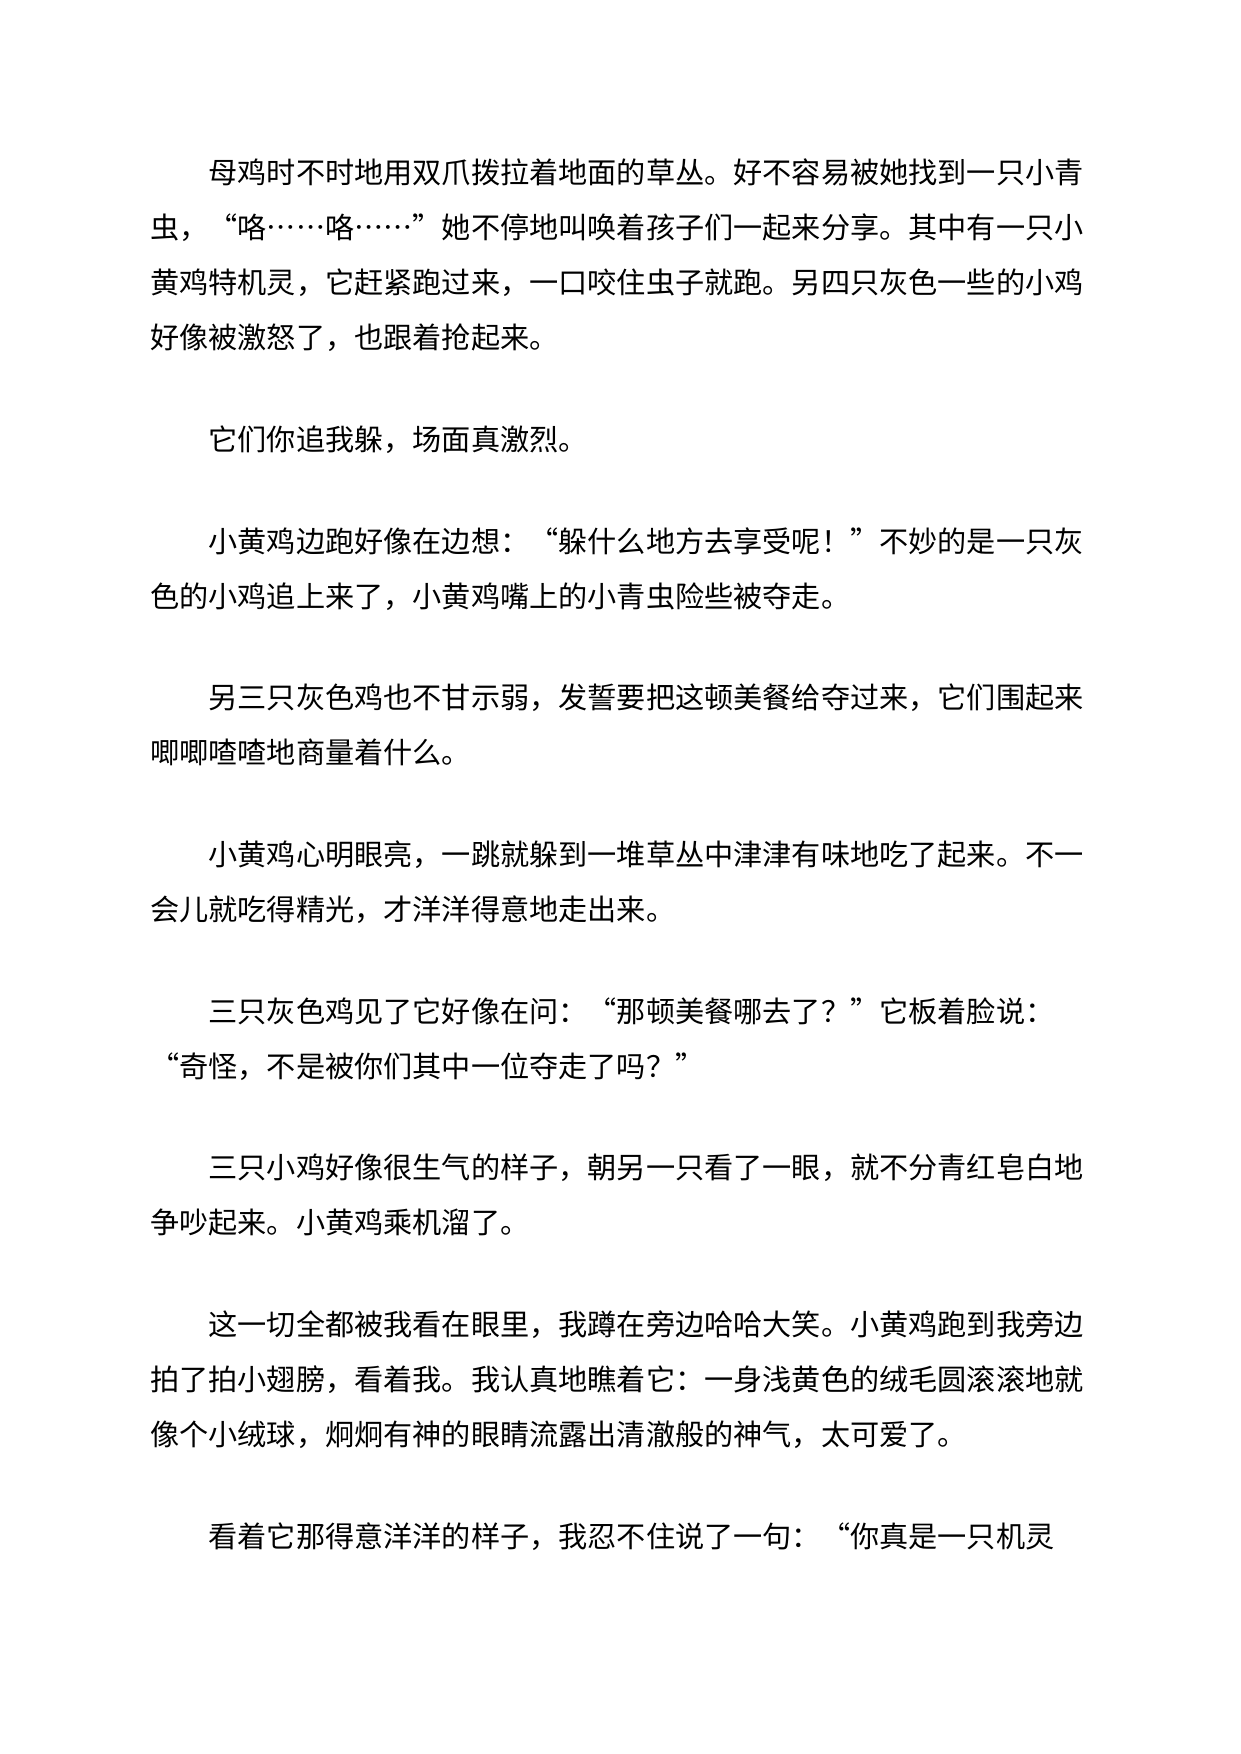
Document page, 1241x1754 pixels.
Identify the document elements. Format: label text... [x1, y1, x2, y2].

text 它们你追我躲，场面真激烈。 [150, 416, 1090, 459]
text 小黄鸡心明眼亮，一跳就躲到一堆草丛中津津有味地吃了起来。不一会儿就吃得精光，才洋洋得意地走出来。 [150, 832, 1090, 929]
text 小黄鸡边跑好像在边想：“躲什么地方去享受呢！”不妙的是一只灰色的小鸡追上来了，小黄鸡嘴上的小青虫险些被夺走。 [150, 518, 1090, 615]
text 三只小鸡好像很生气的样子，朝另一只看了一眼，就不分青红皂白地争吵起来。小黄鸡乘机溜了。 [150, 1145, 1090, 1242]
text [150, 1513, 1090, 1555]
text 这一切全都被我看在眼里，我蹲在旁边哈哈大笑。小黄鸡跑到我旁边拍了拍小翅膀，看着我。我认真地瞧着它：一身浅黄色的绒毛圆滚滚地就像个小绒球，炯炯有神的眼睛流露出清澈般的神气，太可爱了。 [150, 1302, 1090, 1454]
text 三只灰色鸡见了它好像在问：“那顿美餐哪去了？”它板着脸说：“奇怪，不是被你们其中一位夺走了吗？” [150, 988, 1090, 1085]
text 另三只灰色鸡也不甘示弱，发誓要把这顿美餐给夺过来，它们围起来唧唧喳喳地商量着什么。 [150, 675, 1090, 772]
text 母鸡时不时地用双爪拨拉着地面的草丛。好不容易被她找到一只小青虫，“咯……咯……”她不停地叫唤着孩子们一起来分享。其中有一只小黄鸡特机灵，它赶紧跑过来，一口咬住虫子就跑。另四只灰色一些的小鸡好像被激怒了，也跟着抢起来。 [150, 150, 1090, 357]
